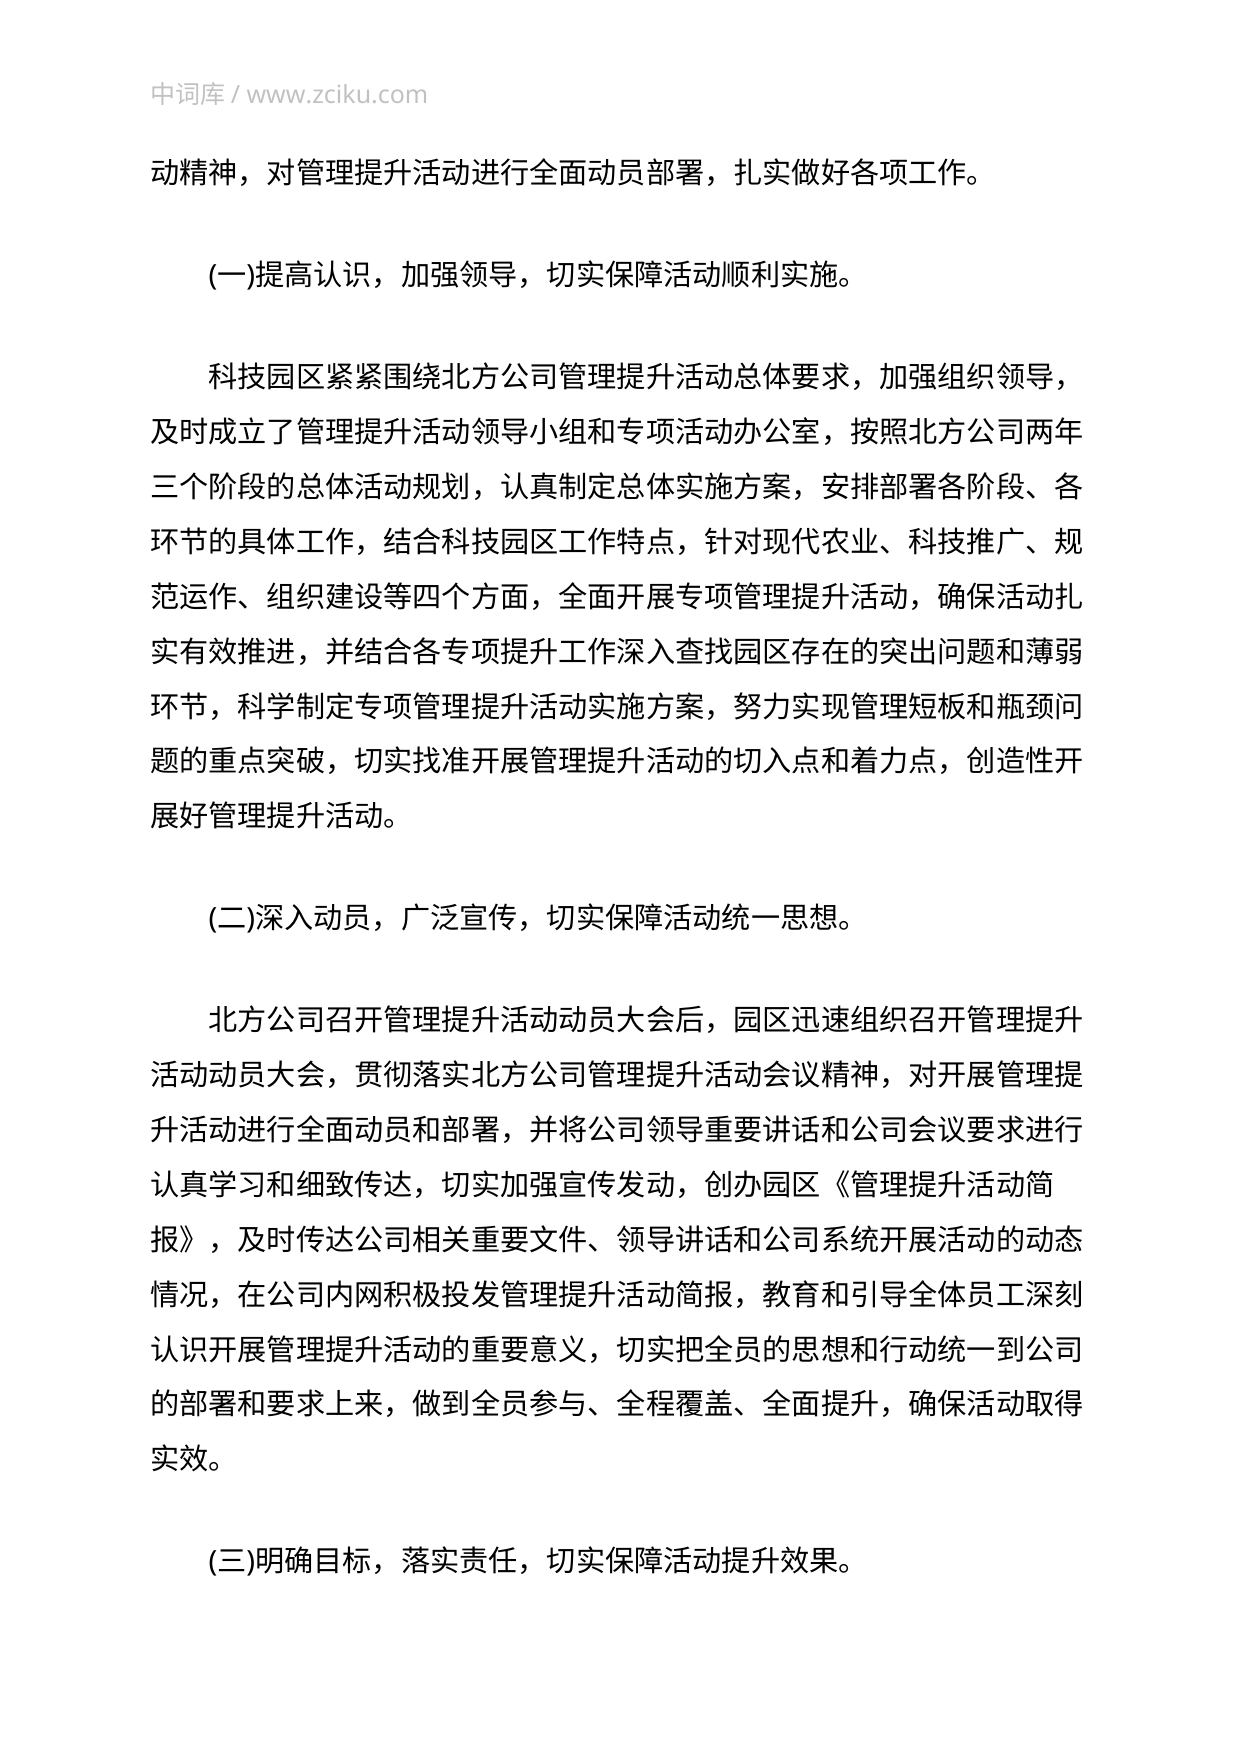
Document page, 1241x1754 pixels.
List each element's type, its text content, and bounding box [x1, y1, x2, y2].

text (一)提高认识，加强领导，切实保障活动顺利实施。 [150, 252, 1090, 294]
text 科技园区紧紧围绕北方公司管理提升活动总体要求，加强组织领导，及时成立了管理提升活动领导小组和专项活动办公室，按照北方公司两年三个阶段的总体活动规划，认真制定总体实施方案，安排部署各阶段、各环节的具体工作，结合科技园区工作特点，针对现代农业、科技推广、规范运作、组织建设等四个方面，全面开展专项管理提升活动，确保活动扎实有效推进，并结合各专项提升工作深入查找园区存在的突出问题和薄弱环节，科学制定专项管理提升活动实施方案，努力实现管理短板和瓶颈问题的重点突破，切实找准开展管理提升活动的切入点和着力点，创造性开展好管理提升活动。 [150, 354, 1090, 835]
text (二)深入动员，广泛宣传，切实保障活动统一思想。 [150, 895, 1090, 937]
text 北方公司召开管理提升活动动员大会后，园区迅速组织召开管理提升活动动员大会，贯彻落实北方公司管理提升活动会议精神，对开展管理提升活动进行全面动员和部署，并将公司领导重要讲话和公司会议要求进行认真学习和细致传达，切实加强宣传发动，创办园区《管理提升活动简报》，及时传达公司相关重要文件、领导讲话和公司系统开展活动的动态情况，在公司内网积极投发管理提升活动简报，教育和引导全体员工深刻认识开展管理提升活动的重要意义，切实把全员的思想和行动统一到公司的部署和要求上来，做到全员参与、全程覆盖、全面提升，确保活动取得实效。 [150, 997, 1090, 1478]
text (三)明确目标，落实责任，切实保障活动提升效果。 [150, 1538, 1090, 1580]
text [150, 150, 1090, 192]
